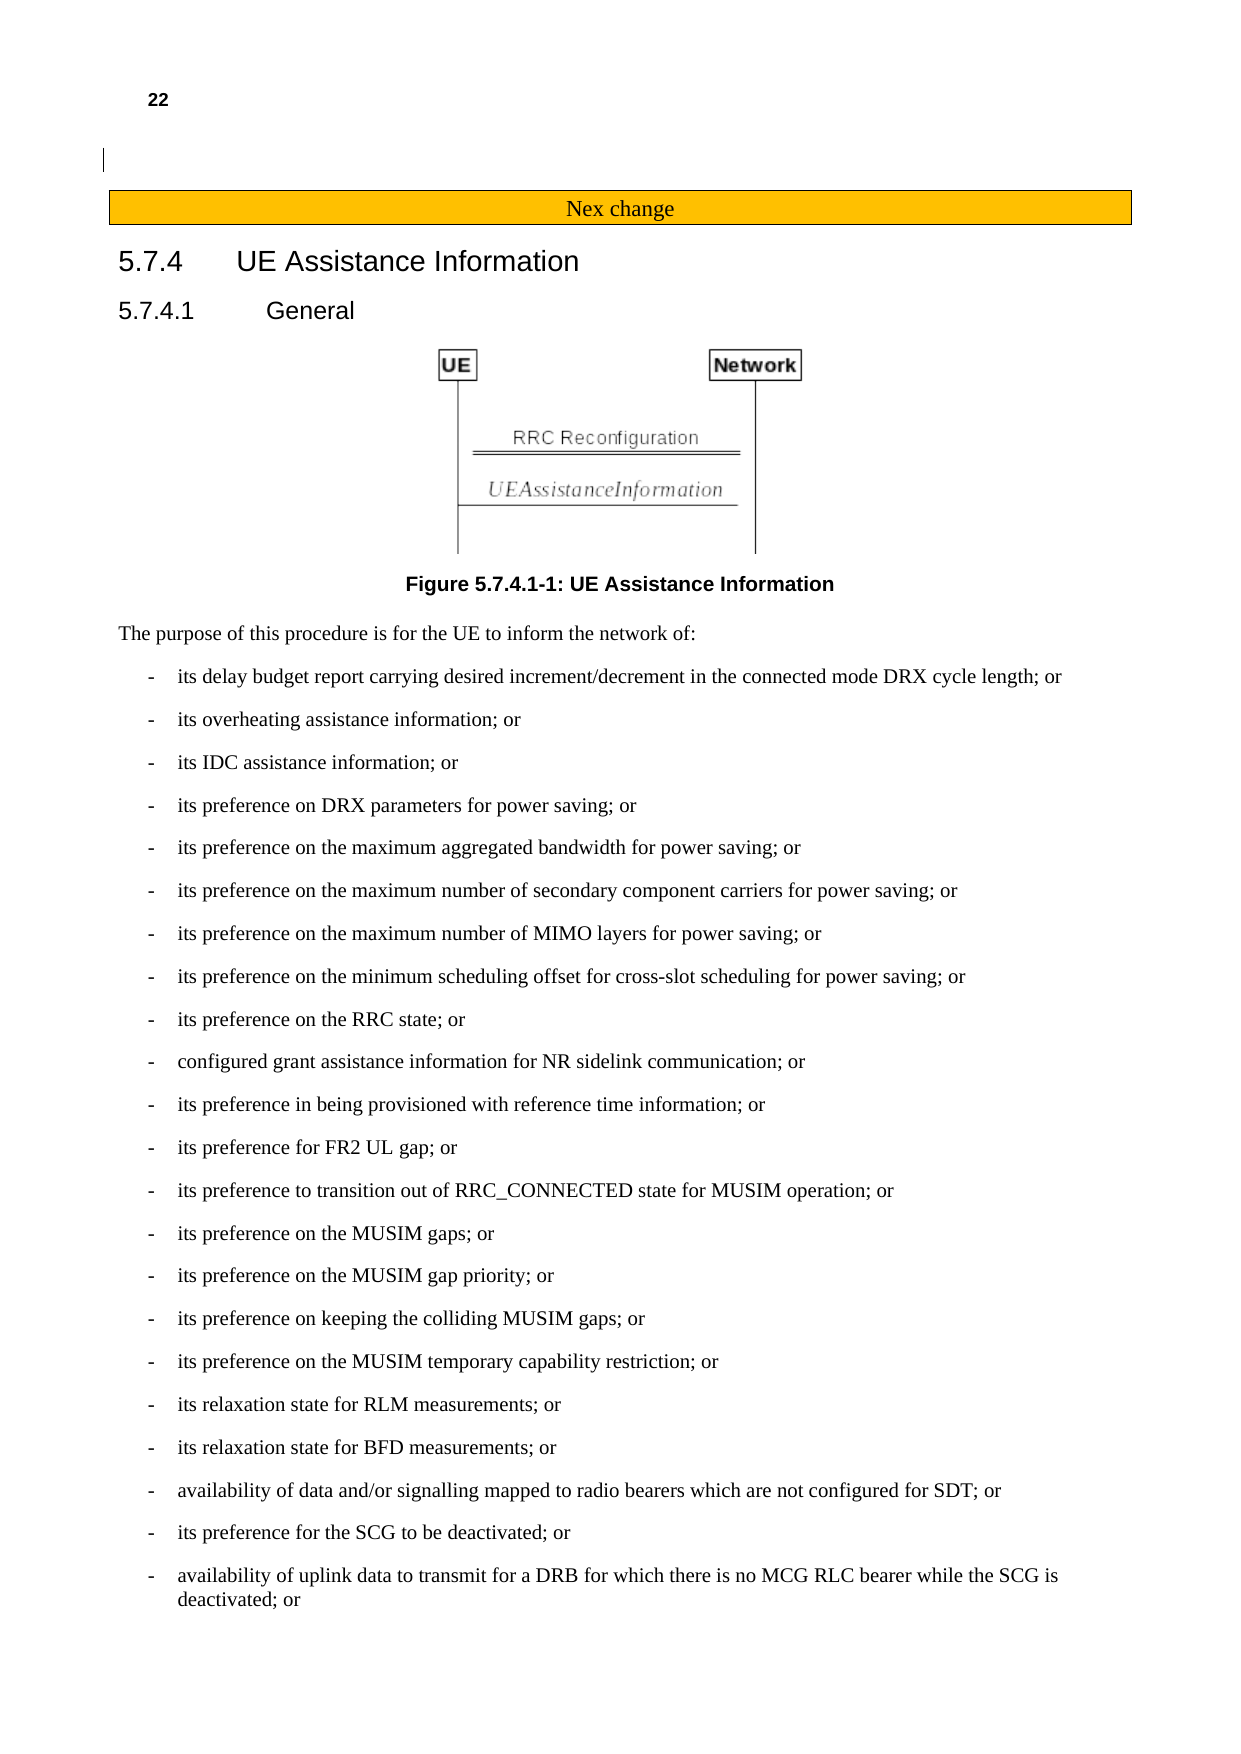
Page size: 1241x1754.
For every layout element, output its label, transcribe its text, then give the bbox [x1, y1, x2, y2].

text - its preference for FR2 UL gap; or [148, 1135, 1122, 1159]
text The purpose of this procedure is for the UE to inform the network of: [118, 621, 1122, 645]
text Nex change [110, 191, 1131, 224]
text - its preference on DRX parameters for power saving; or [148, 792, 1122, 817]
text 5.7.4.1 General [118, 296, 1122, 325]
text - its overheating assistance information; or [148, 707, 1122, 731]
text - its relaxation state for RLM measurements; or [148, 1392, 1122, 1416]
text - its delay budget report carrying desired increment/decrement in the connected mode DRX cycle length; or [148, 664, 1122, 688]
text - its preference on the MUSIM temporary capability restriction; or [148, 1349, 1122, 1373]
text - its preference to transition out of RRC_CONNECTED state for MUSIM operation; or [148, 1178, 1122, 1202]
text - its preference on the maximum number of MIMO layers for power saving; or [148, 921, 1122, 945]
text - availability of uplink data to transmit for a DRB for which there is no MCG RLC bearer while the SCG is deactivated; or [148, 1563, 1122, 1611]
text - its preference on the maximum number of secondary component carriers for power saving; or [148, 878, 1122, 902]
text - its preference for the SCG to be deactivated; or [148, 1520, 1122, 1544]
text - its preference in being provisioned with reference time information; or [148, 1092, 1122, 1116]
text - its relaxation state for BFD measurements; or [148, 1435, 1122, 1459]
text - its preference on the MUSIM gaps; or [148, 1221, 1122, 1245]
text - its IDC assistance information; or [148, 750, 1122, 774]
text - its preference on the MUSIM gap priority; or [148, 1263, 1122, 1287]
text - configured grant assistance information for NR sidelink communication; or [148, 1049, 1122, 1073]
text - availability of data and/or signalling mapped to radio bearers which are not configured for SDT; or [148, 1477, 1122, 1502]
text - its preference on keeping the colliding MUSIM gaps; or [148, 1306, 1122, 1330]
text - its preference on the minimum scheduling offset for cross-slot scheduling for power saving; or [148, 964, 1122, 988]
text 5.7.4 UE Assistance Information [118, 244, 1122, 277]
text - its preference on the maximum aggregated bandwidth for power saving; or [148, 835, 1122, 859]
text - its preference on the RRC state; or [148, 1007, 1122, 1031]
text Figure 5.7.4.1-1: UE Assistance Information [118, 572, 1122, 596]
